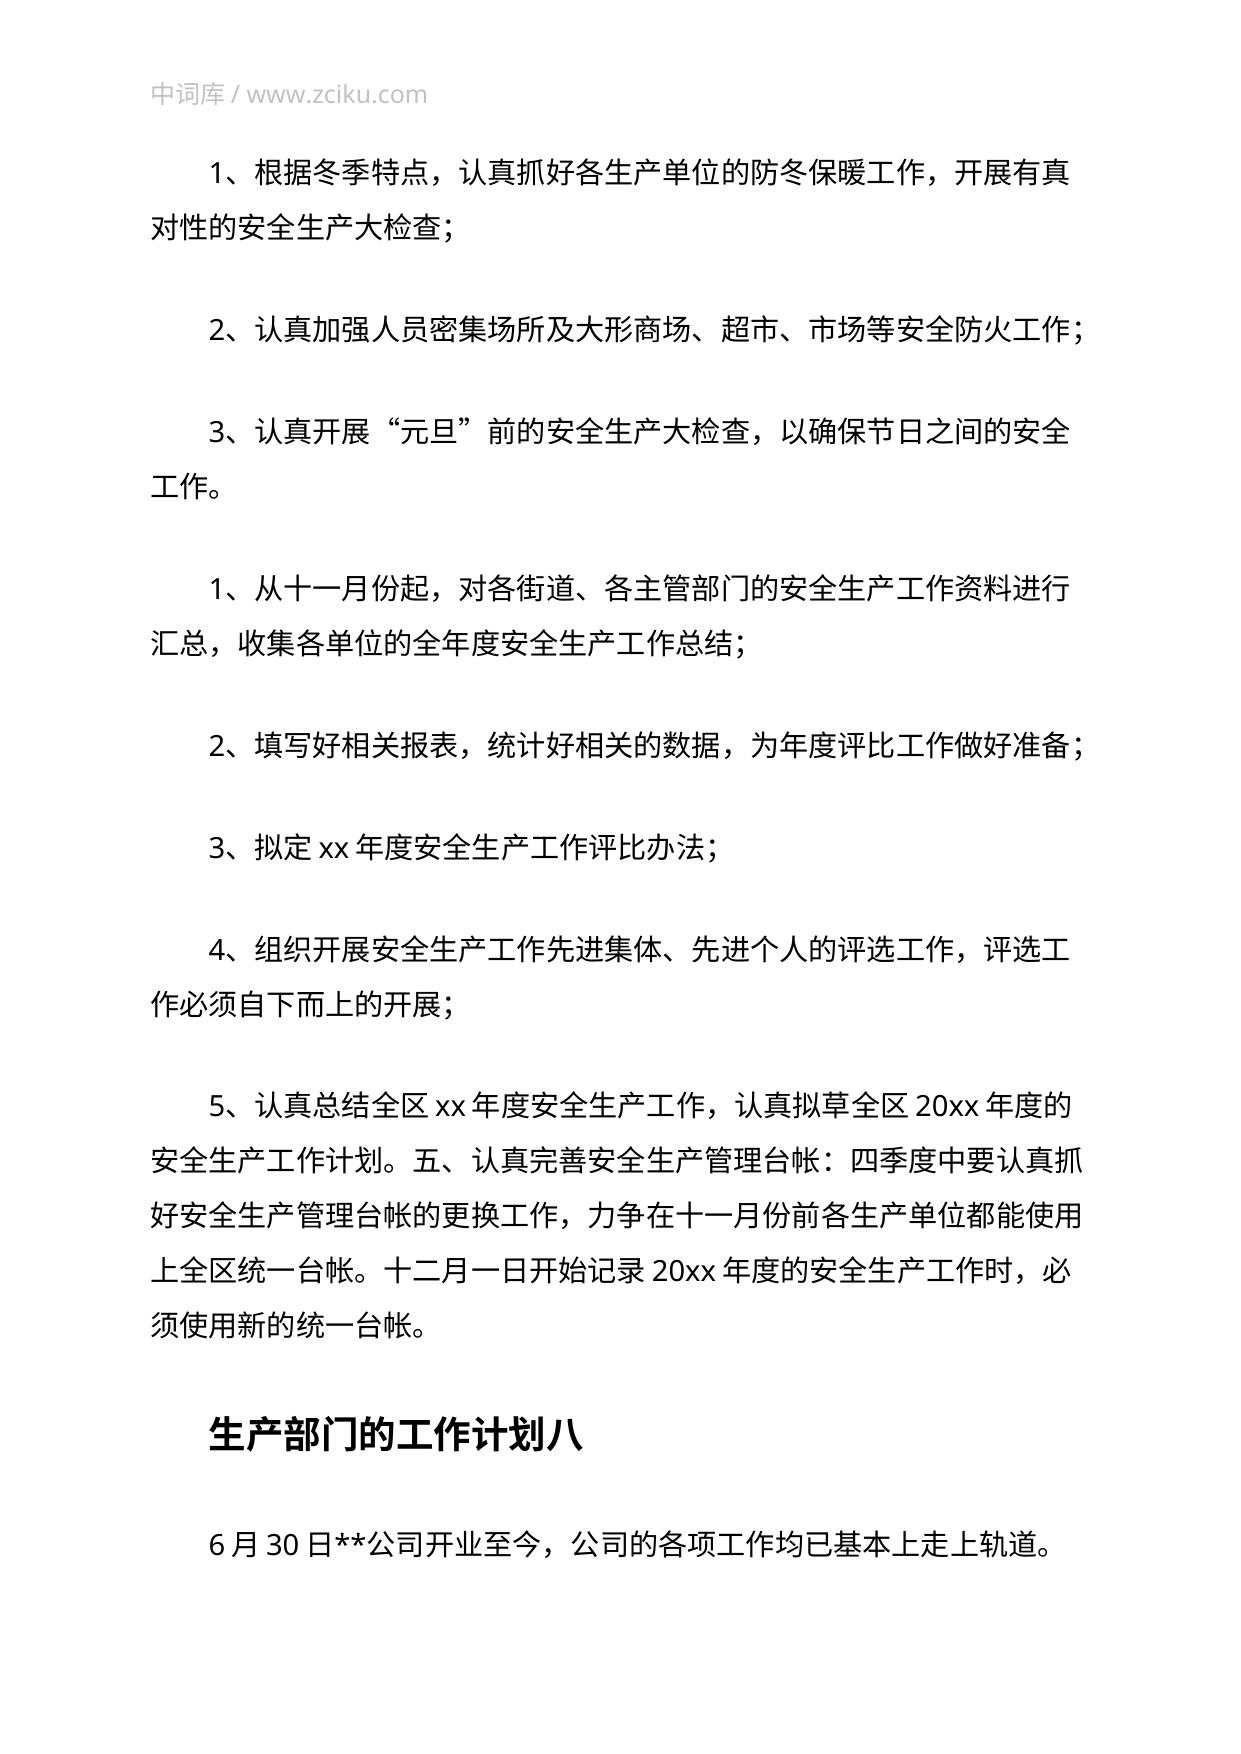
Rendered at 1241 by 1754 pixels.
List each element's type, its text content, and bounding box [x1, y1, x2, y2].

text 3、拟定xx年度安全生产工作评比办法； [150, 824, 1090, 867]
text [150, 1522, 1090, 1564]
text 2、认真加强人员密集场所及大形商场、超市、市场等安全防火工作； [150, 307, 1090, 349]
text 2、填写好相关报表，统计好相关的数据，为年度评比工作做好准备； [150, 722, 1090, 765]
text 生产部门的工作计划八 [150, 1404, 1090, 1459]
text 1、根据冬季特点，认真抓好各生产单位的防冬保暖工作，开展有真对性的安全生产大检查； [150, 150, 1090, 247]
text 4、组织开展安全生产工作先进集体、先进个人的评选工作，评选工作必须自下而上的开展； [150, 926, 1090, 1023]
text 3、认真开展“元旦”前的安全生产大检查，以确保节日之间的安全工作。 [150, 409, 1090, 506]
text 5、认真总结全区xx年度安全生产工作，认真拟草全区20xx年度的安全生产工作计划。五、认真完善安全生产管理台帐：四季度中要认真抓好安全生产管理台帐的更换工作，力争在十一月份前各生产单位都能使用上全区统一台帐。十二月一日开始记录20xx年度的安全生产工作时，必须使用新的统一台帐。 [150, 1083, 1090, 1345]
text 1、从十一月份起，对各街道、各主管部门的安全生产工作资料进行汇总，收集各单位的全年度安全生产工作总结； [150, 566, 1090, 663]
